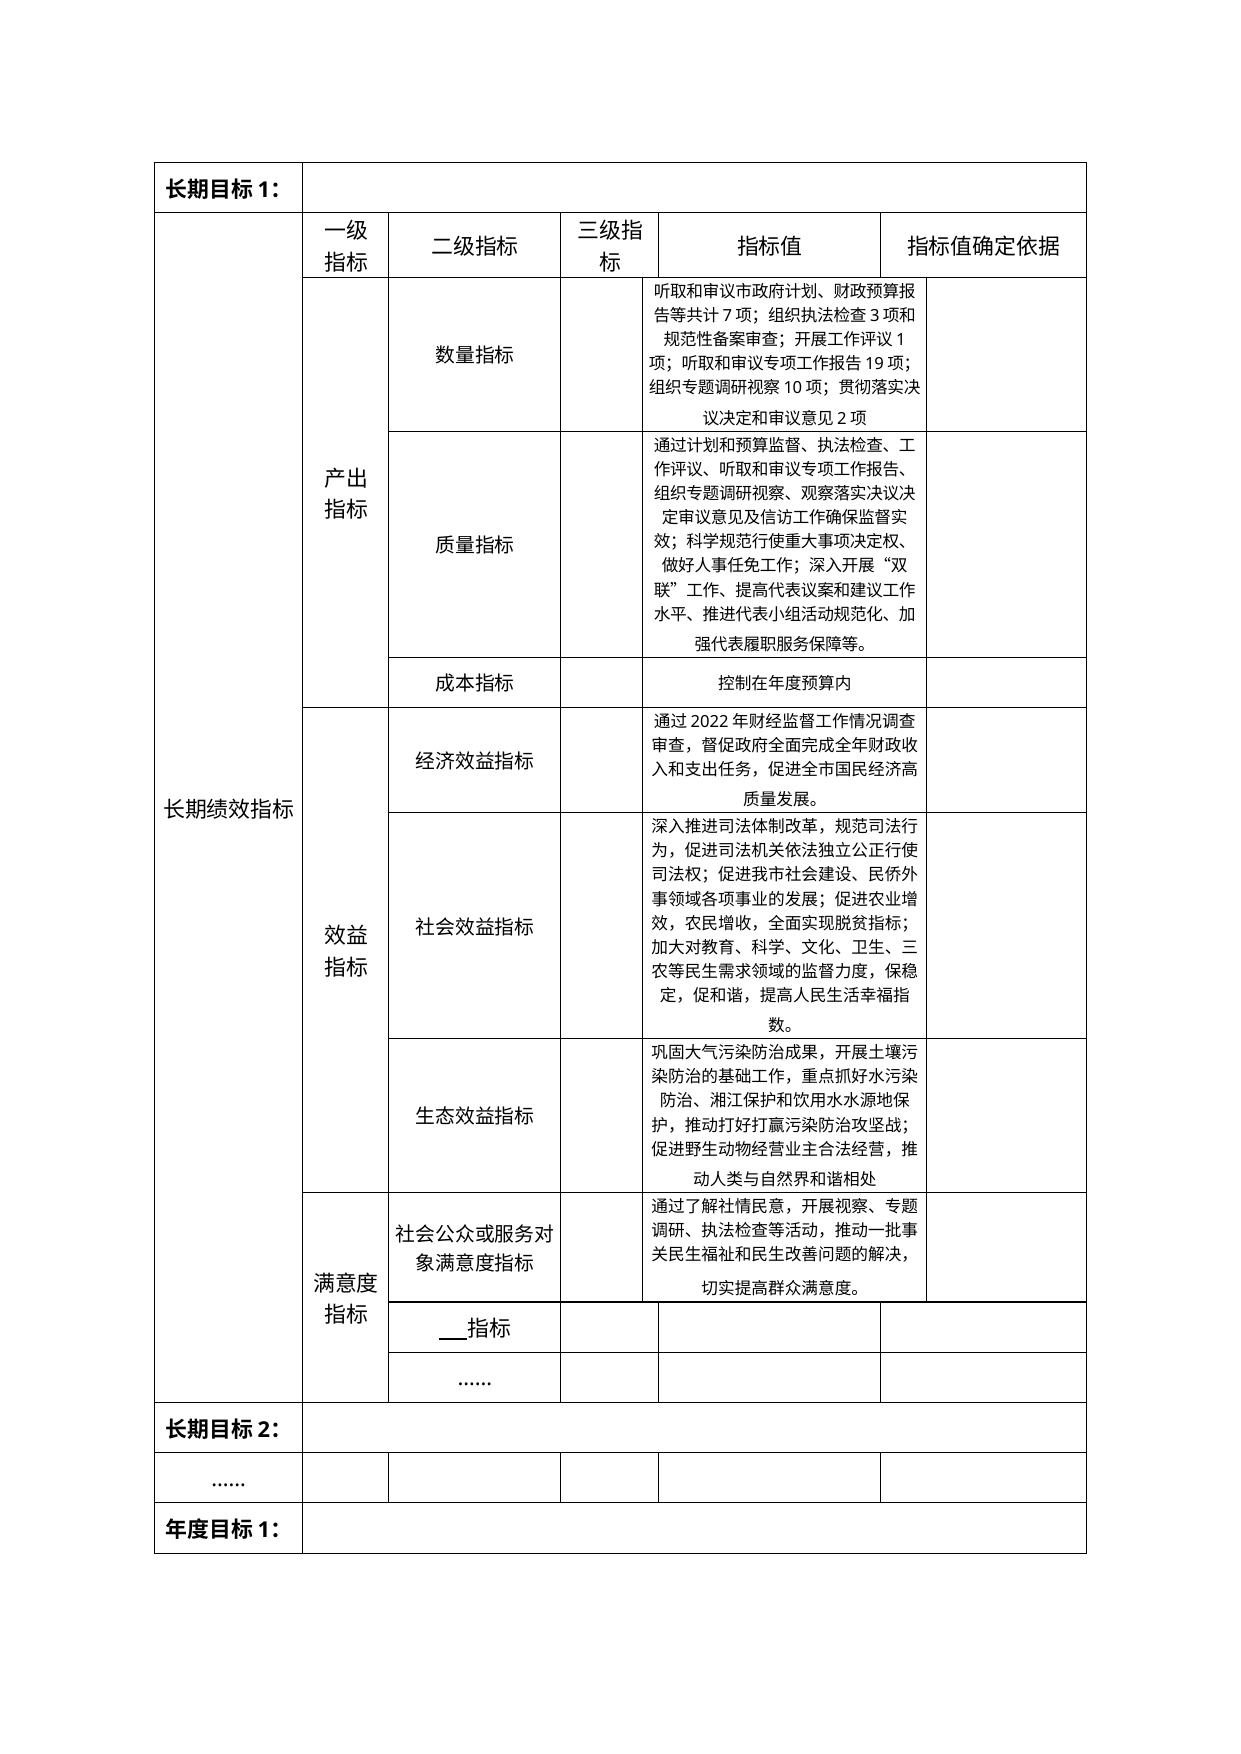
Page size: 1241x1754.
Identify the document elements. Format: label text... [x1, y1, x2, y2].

table_cell 控制在年度预算内 [643, 658, 926, 707]
table_cell 社会公众或服务对象满意度指标 [389, 1193, 560, 1301]
table_cell 通过了解社情民意，开展视察、专题调研、执法检查等活动，推动一批事关民生福祉和民生改善问题的解决，切实提高群众满意度。 [643, 1193, 926, 1301]
table_cell 三级指标 [561, 213, 658, 277]
table_cell 长期绩效指标 [155, 213, 302, 1402]
table_cell 通过2022年财经监督工作情况调查审查，督促政府全面完成全年财政收入和支出任务，促进全市国民经济高质量发展。 [643, 708, 926, 812]
table_cell 生态效益指标 [389, 1039, 560, 1192]
table_cell 一级 指标 [303, 213, 388, 277]
table_cell 巩固大气污染防治成果，开展土壤污染防治的基础工作，重点抓好水污染防治、湘江保护和饮用水水源地保护，推动打好打赢污染防治攻坚战；促进野生动物经营业主合法经营，推动人类与自然界和谐相处 [643, 1039, 926, 1192]
table_cell [881, 1303, 1086, 1352]
table_cell 深入推进司法体制改革，规范司法行为，促进司法机关依法独立公正行使司法权；促进我市社会建设、民侨外事领域各项事业的发展；促进农业增效，农民增收，全面实现脱贫指标；加大对教育、科学、文化、卫生、三农等民生需求领域的监督力度，保稳定，促和谐，提高人民生活幸福指数。 [643, 813, 926, 1038]
table_cell [303, 1453, 388, 1502]
table_cell 成本指标 [389, 658, 560, 707]
table_cell [561, 278, 642, 431]
table_cell 年度目标1： [155, 1503, 302, 1552]
table_cell [659, 1303, 880, 1352]
table_cell [561, 1039, 642, 1192]
table_cell 数量指标 [389, 278, 560, 431]
table_cell [927, 658, 1086, 707]
table_cell 长期目标1： [155, 163, 302, 212]
table_cell 长期目标2： [155, 1403, 302, 1452]
table_cell [561, 1353, 658, 1402]
table_cell 经济效益指标 [389, 708, 560, 812]
table_cell [561, 813, 642, 1038]
table_cell 指标值 [659, 213, 880, 277]
table_cell 二级指标 [389, 213, 560, 277]
table_cell 社会效益指标 [389, 813, 560, 1038]
table_cell [561, 708, 642, 812]
table_cell 指标值确定依据 [881, 213, 1086, 277]
table_cell 质量指标 [389, 432, 560, 657]
table_cell [303, 1503, 1086, 1552]
table_cell [303, 1403, 1086, 1452]
table_cell [927, 1039, 1086, 1192]
table_cell [927, 813, 1086, 1038]
table_cell [561, 432, 642, 657]
table_cell 听取和审议市政府计划、财政预算报告等共计7项；组织执法检查3项和规范性备案审查；开展工作评议1项；听取和审议专项工作报告19项；组织专题调研视察10项；贯彻落实决议决定和审议意见2项 [643, 278, 926, 431]
table_cell [659, 1453, 880, 1502]
table_cell …… [389, 1353, 560, 1402]
table_cell [561, 1193, 642, 1301]
table_cell [389, 1453, 560, 1502]
table_cell [927, 708, 1086, 812]
table_cell …… [155, 1453, 302, 1502]
table_cell [303, 163, 1086, 212]
table_cell 满意度指标 [303, 1193, 388, 1402]
table_cell 指标 [389, 1303, 560, 1352]
table_cell [561, 1453, 658, 1502]
table_cell [659, 1353, 880, 1402]
table_cell 通过计划和预算监督、执法检查、工作评议、听取和审议专项工作报告、组织专题调研视察、观察落实决议决定审议意见及信访工作确保监督实效；科学规范行使重大事项决定权、做好人事任免工作；深入开展“双联”工作、提高代表议案和建议工作水平、推进代表小组活动规范化、加强代表履职服务保障等。 [643, 432, 926, 657]
table_cell [881, 1353, 1086, 1402]
table_cell [927, 278, 1086, 431]
table_cell [927, 1193, 1086, 1301]
table_cell 产出 指标 [303, 278, 388, 707]
table_cell [881, 1453, 1086, 1502]
table_cell [561, 1303, 658, 1352]
table_cell [561, 658, 642, 707]
table_cell [927, 432, 1086, 657]
table_cell 效益 指标 [303, 708, 388, 1192]
